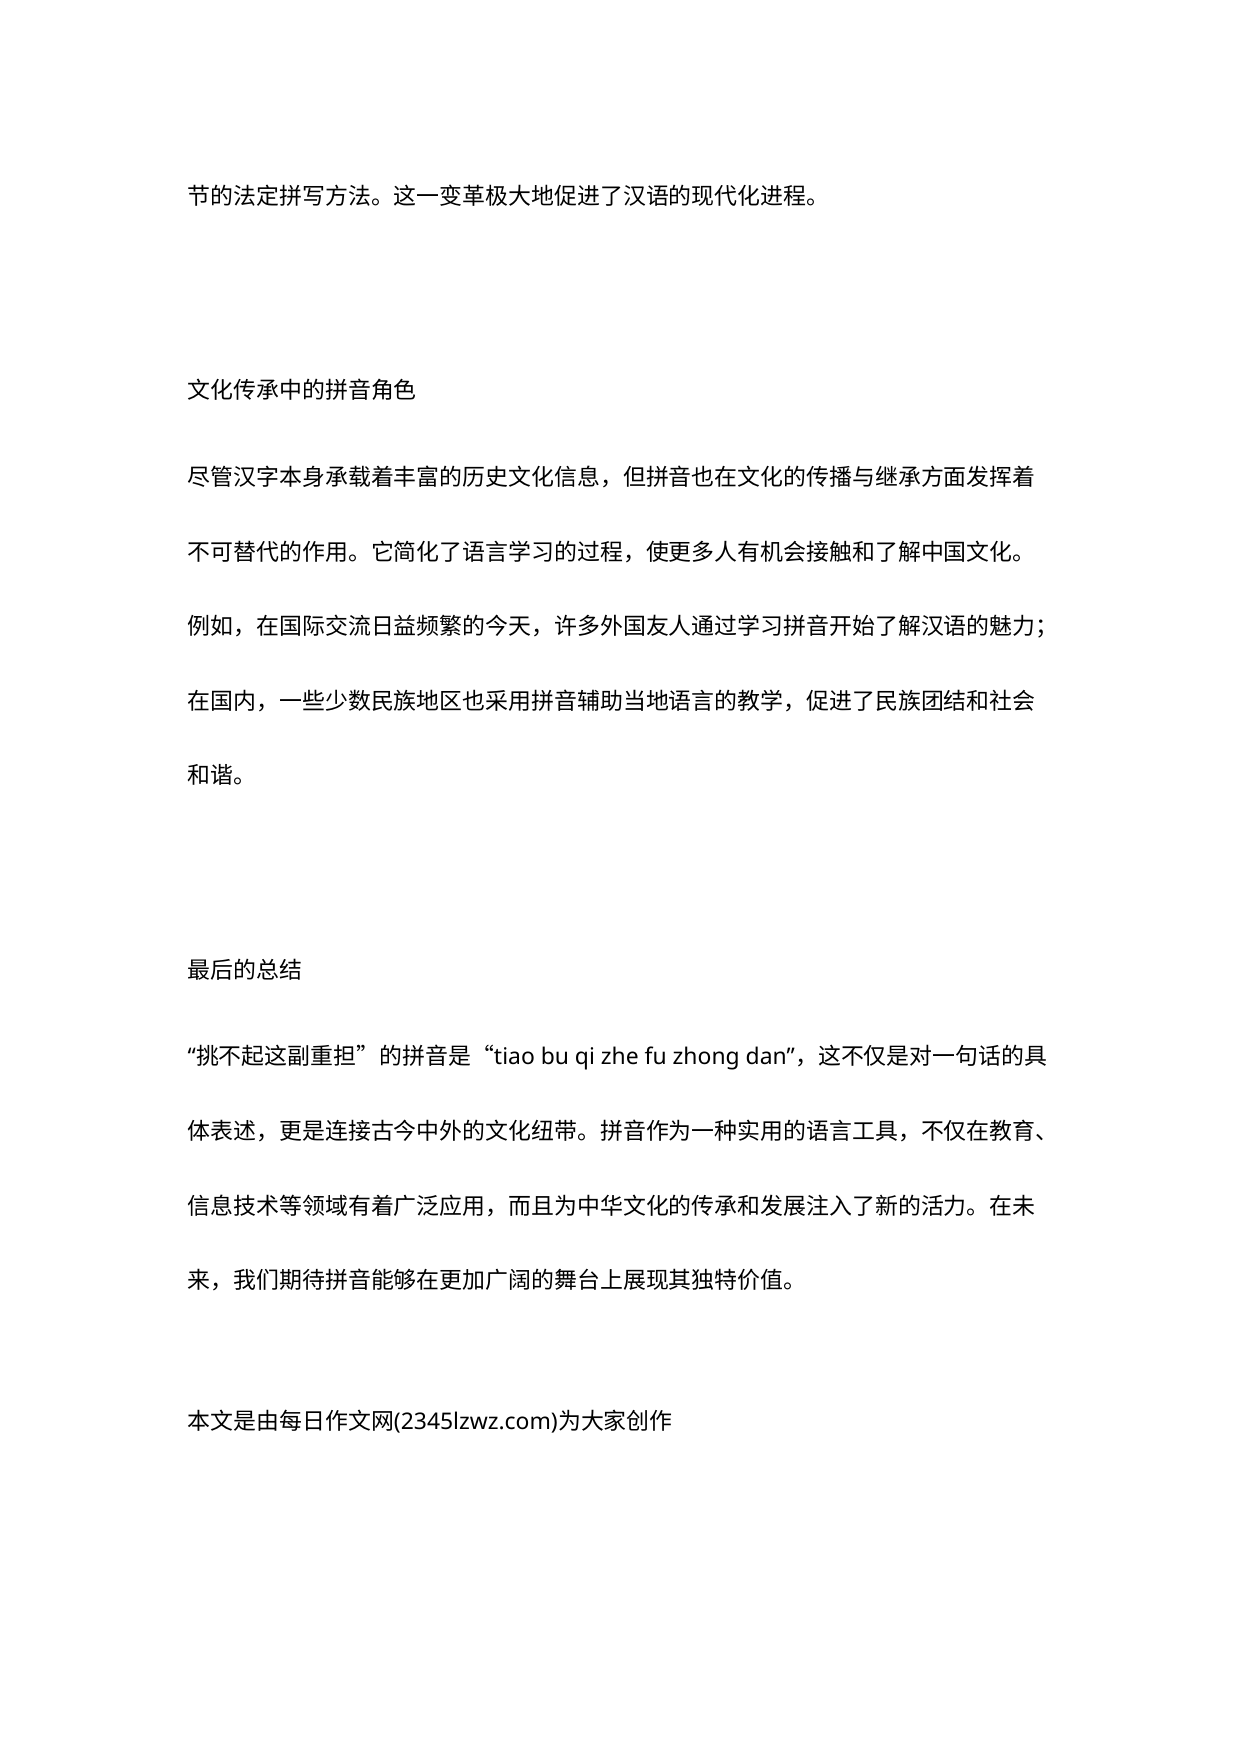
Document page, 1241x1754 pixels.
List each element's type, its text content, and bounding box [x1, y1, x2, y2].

text “挑不起这副重担”的拼音是“tiao bu qi zhe fu zhong dan”，这不仅是对一句话的具体表述，更是连接古今中外的文化纽带。拼音作为一种实用的语言工具，不仅在教育、信息技术等领域有着广泛应用，而且为中华文化的传承和发展注入了新的活力。在未来，我们期待拼音能够在更加广阔的舞台上展现其独特价值。 [187, 1022, 1053, 1311]
text 文化传承中的拼音角色 [187, 356, 1053, 421]
text 本文是由每日作文网(2345lzwz.com)为大家创作 [187, 1387, 1053, 1452]
text 最后的总结 [187, 936, 1053, 1001]
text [187, 162, 1053, 227]
text 尽管汉字本身承载着丰富的历史文化信息，但拼音也在文化的传播与继承方面发挥着不可替代的作用。它简化了语言学习的过程，使更多人有机会接触和了解中国文化。例如，在国际交流日益频繁的今天，许多外国友人通过学习拼音开始了解汉语的魅力；在国内，一些少数民族地区也采用拼音辅助当地语言的教学，促进了民族团结和社会和谐。 [187, 443, 1053, 807]
